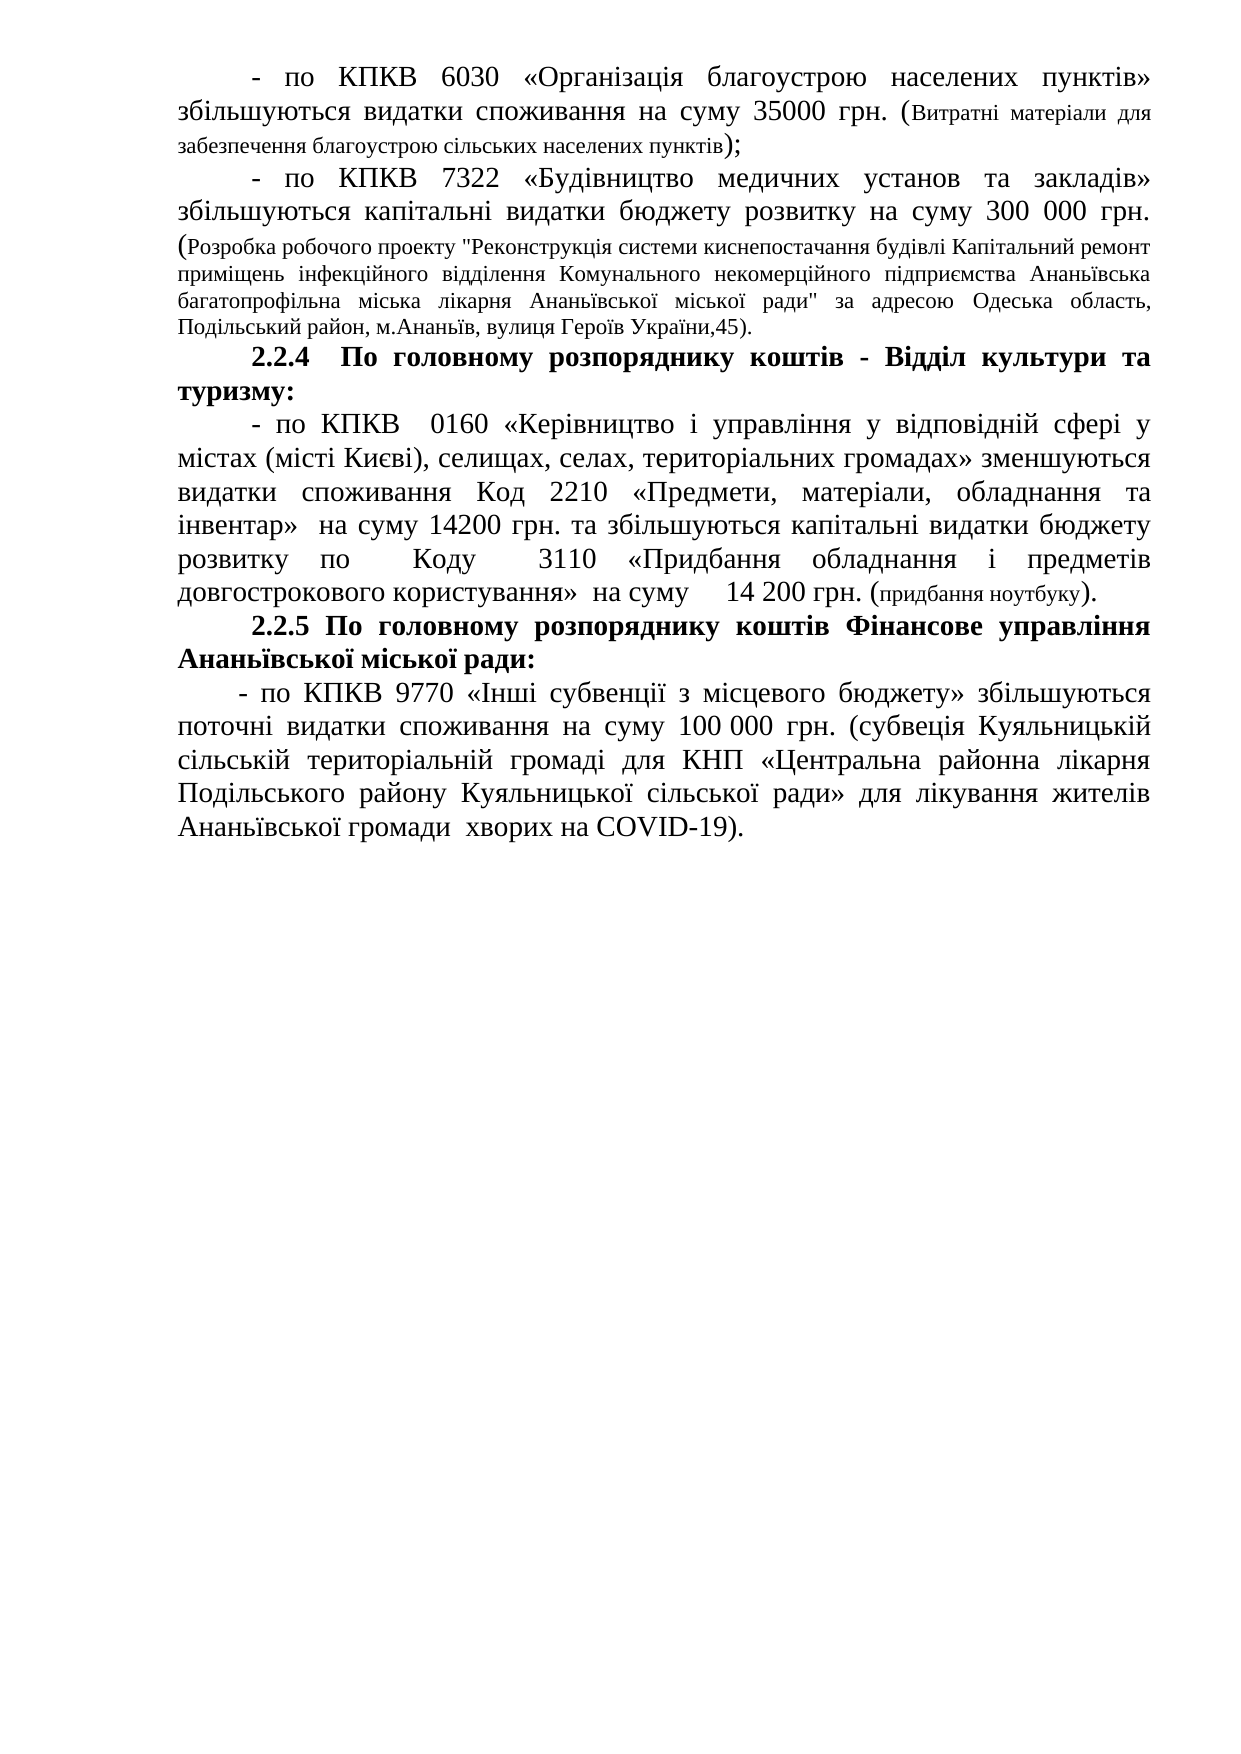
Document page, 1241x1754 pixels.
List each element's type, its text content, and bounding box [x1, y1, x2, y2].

text 2.2.4 По головному розпоряднику коштів - Відділ культури та туризму: [177, 339, 1152, 407]
text - по КПКВ 7322 «Будівництво медичних установ та закладів» збільшуються капітальні видатки бюджету розвитку на суму 300 000 грн. (Розробка робочого проекту "Реконструкція системи киснепостачання будівлі Капітальний ремонт приміщень інфекційного відділення Комунального некомерційного підприємства Ананьївська багатопрофільна міська лікарня Ананьївської міської ради" за адресою Одеська область, Подільський район, м.Ананьїв, вулиця Героїв України,45). [177, 160, 1152, 339]
text - по КПКВ 9770 «Інші субвенції з місцевого бюджету» збільшуються поточні видатки споживання на суму 100 000 грн. (субвеція Куяльницькій сільській територіальній громаді для КНП «Центральна районна лікарня Подільського району Куяльницької сільської ради» для лікування жителів Ананьївської громади хворих на СOVID-19). [177, 675, 1152, 843]
text - по КПКВ 6030 «Організація благоустрою населених пунктів» збільшуються видатки споживання на суму 35000 грн. (Витратні матеріали для забезпечення благоустрою сільських населених пунктів); [177, 59, 1152, 160]
text 2.2.5 По головному розпоряднику коштів Фінансове управління Ананьївської міської ради: [177, 608, 1152, 675]
text - по КПКВ 0160 «Керівництво і управління у відповідній сфері у містах (місті Києві), селищах, селах, територіальних громадах» зменшуються видатки споживання Код 2210 «Предмети, матеріали, обладнання та інвентар» на суму 14200 грн. та збільшуються капітальні видатки бюджету розвитку по Коду 3110 «Придбання обладнання і предметів довгострокового користування» на суму 14 200 грн. (придбання ноутбуку). [177, 407, 1152, 608]
